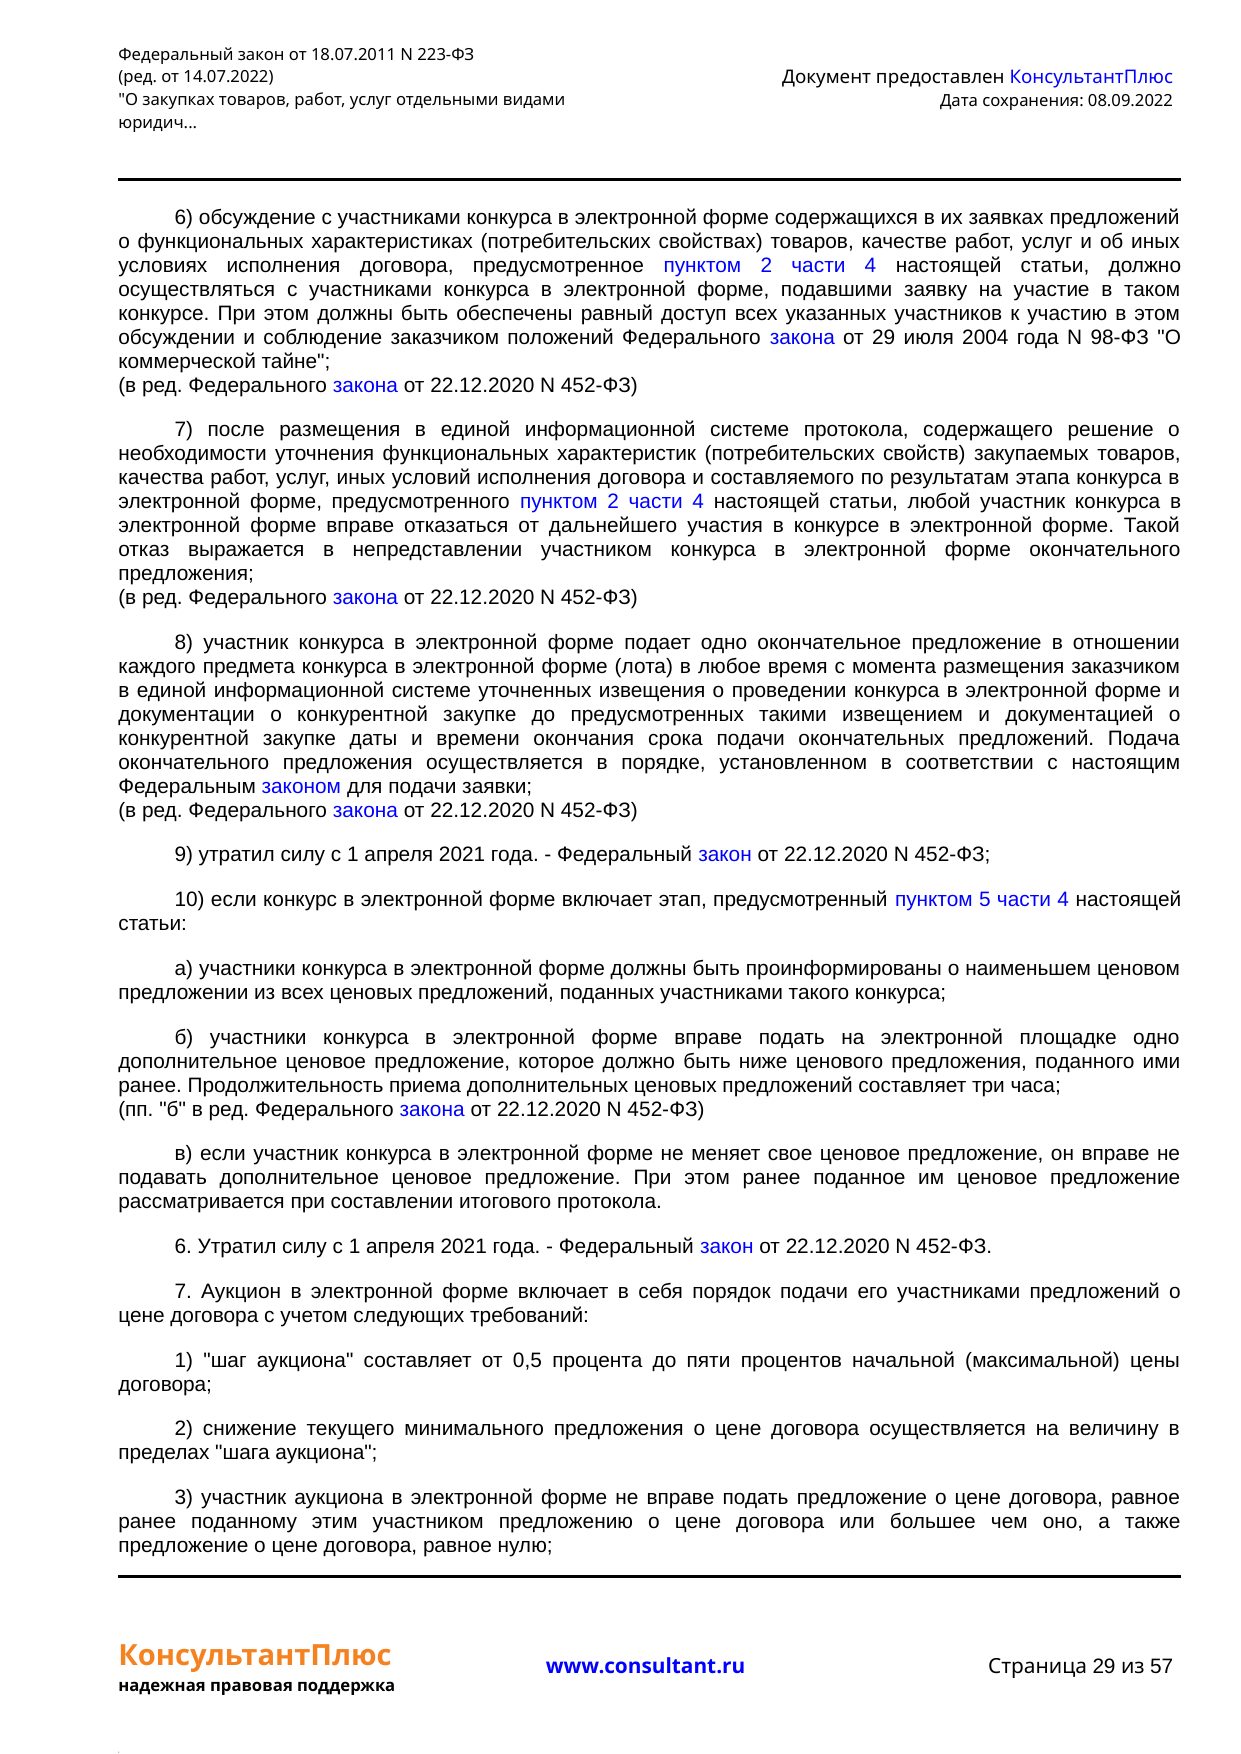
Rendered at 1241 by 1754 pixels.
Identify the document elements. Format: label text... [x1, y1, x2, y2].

text (пп. "б" в ред. Федерального закона от 22.12.2020 N 452-ФЗ) [118, 1096, 1181, 1120]
text 9) утратил силу с 1 апреля 2021 года. - Федеральный закон от 22.12.2020 N 452-ФЗ; [118, 842, 1181, 866]
text 6. Утратил силу с 1 апреля 2021 года. - Федеральный закон от 22.12.2020 N 452-ФЗ. [118, 1234, 1181, 1258]
text б) участники конкурса в электронной форме вправе подать на электронной площадке одно дополнительное ценовое предложение, которое должно быть ниже ценового предложения, поданного ими ранее. Продолжительность приема дополнительных ценовых предложений составляет три часа; [118, 1024, 1181, 1096]
text 7. Аукцион в электронной форме включает в себя порядок подачи его участниками предложений о цене договора с учетом следующих требований: [118, 1279, 1181, 1327]
text 3) участник аукциона в электронной форме не вправе подать предложение о цене договора, равное ранее поданному этим участником предложению о цене договора или большее чем оно, а также предложение о цене договора, равное нулю; [118, 1485, 1181, 1557]
text 6) обсуждение с участниками конкурса в электронной форме содержащихся в их заявках предложений о функциональных характеристиках (потребительских свойствах) товаров, качестве работ, услуг и об иных условиях исполнения договора, предусмотренное пунктом 2 части 4 настоящей статьи, должно осуществляться с участниками конкурса в электронной форме, подавшими заявку на участие в таком конкурсе. При этом должны быть обеспечены равный доступ всех указанных участников к участию в этом обсуждении и соблюдение заказчиком положений Федерального закона от 29 июля 2004 года N 98-ФЗ "О коммерческой тайне"; [118, 205, 1181, 372]
text 7) после размещения в единой информационной системе протокола, содержащего решение о необходимости уточнения функциональных характеристик (потребительских свойств) закупаемых товаров, качества работ, услуг, иных условий исполнения договора и составляемого по результатам этапа конкурса в электронной форме, предусмотренного пунктом 2 части 4 настоящей статьи, любой участник конкурса в электронной форме вправе отказаться от дальнейшего участия в конкурсе в электронной форме. Такой отказ выражается в непредставлении участником конкурса в электронной форме окончательного предложения; [118, 417, 1181, 585]
text в) если участник конкурса в электронной форме не меняет свое ценовое предложение, он вправе не подавать дополнительное ценовое предложение. При этом ранее поданное им ценовое предложение рассматривается при составлении итогового протокола. [118, 1141, 1181, 1213]
text 10) если конкурс в электронной форме включает этап, предусмотренный пунктом 5 части 4 настоящей статьи: [118, 887, 1181, 935]
text а) участники конкурса в электронной форме должны быть проинформированы о наименьшем ценовом предложении из всех ценовых предложений, поданных участниками такого конкурса; [118, 956, 1181, 1004]
text 2) снижение текущего минимального предложения о цене договора осуществляется на величину в пределах "шага аукциона"; [118, 1416, 1181, 1464]
text (в ред. Федерального закона от 22.12.2020 N 452-ФЗ) [118, 372, 1181, 396]
text (в ред. Федерального закона от 22.12.2020 N 452-ФЗ) [118, 797, 1181, 821]
text 8) участник конкурса в электронной форме подает одно окончательное предложение в отношении каждого предмета конкурса в электронной форме (лота) в любое время с момента размещения заказчиком в единой информационной системе уточненных извещения о проведении конкурса в электронной форме и документации о конкурентной закупке до предусмотренных такими извещением и документацией о конкурентной закупке даты и времени окончания срока подачи окончательных предложений. Подача окончательного предложения осуществляется в порядке, установленном в соответствии с настоящим Федеральным законом для подачи заявки; [118, 630, 1181, 797]
text (в ред. Федерального закона от 22.12.2020 N 452-ФЗ) [118, 585, 1181, 609]
text 1) "шаг аукциона" составляет от 0,5 процента до пяти процентов начальной (максимальной) цены договора; [118, 1347, 1181, 1395]
